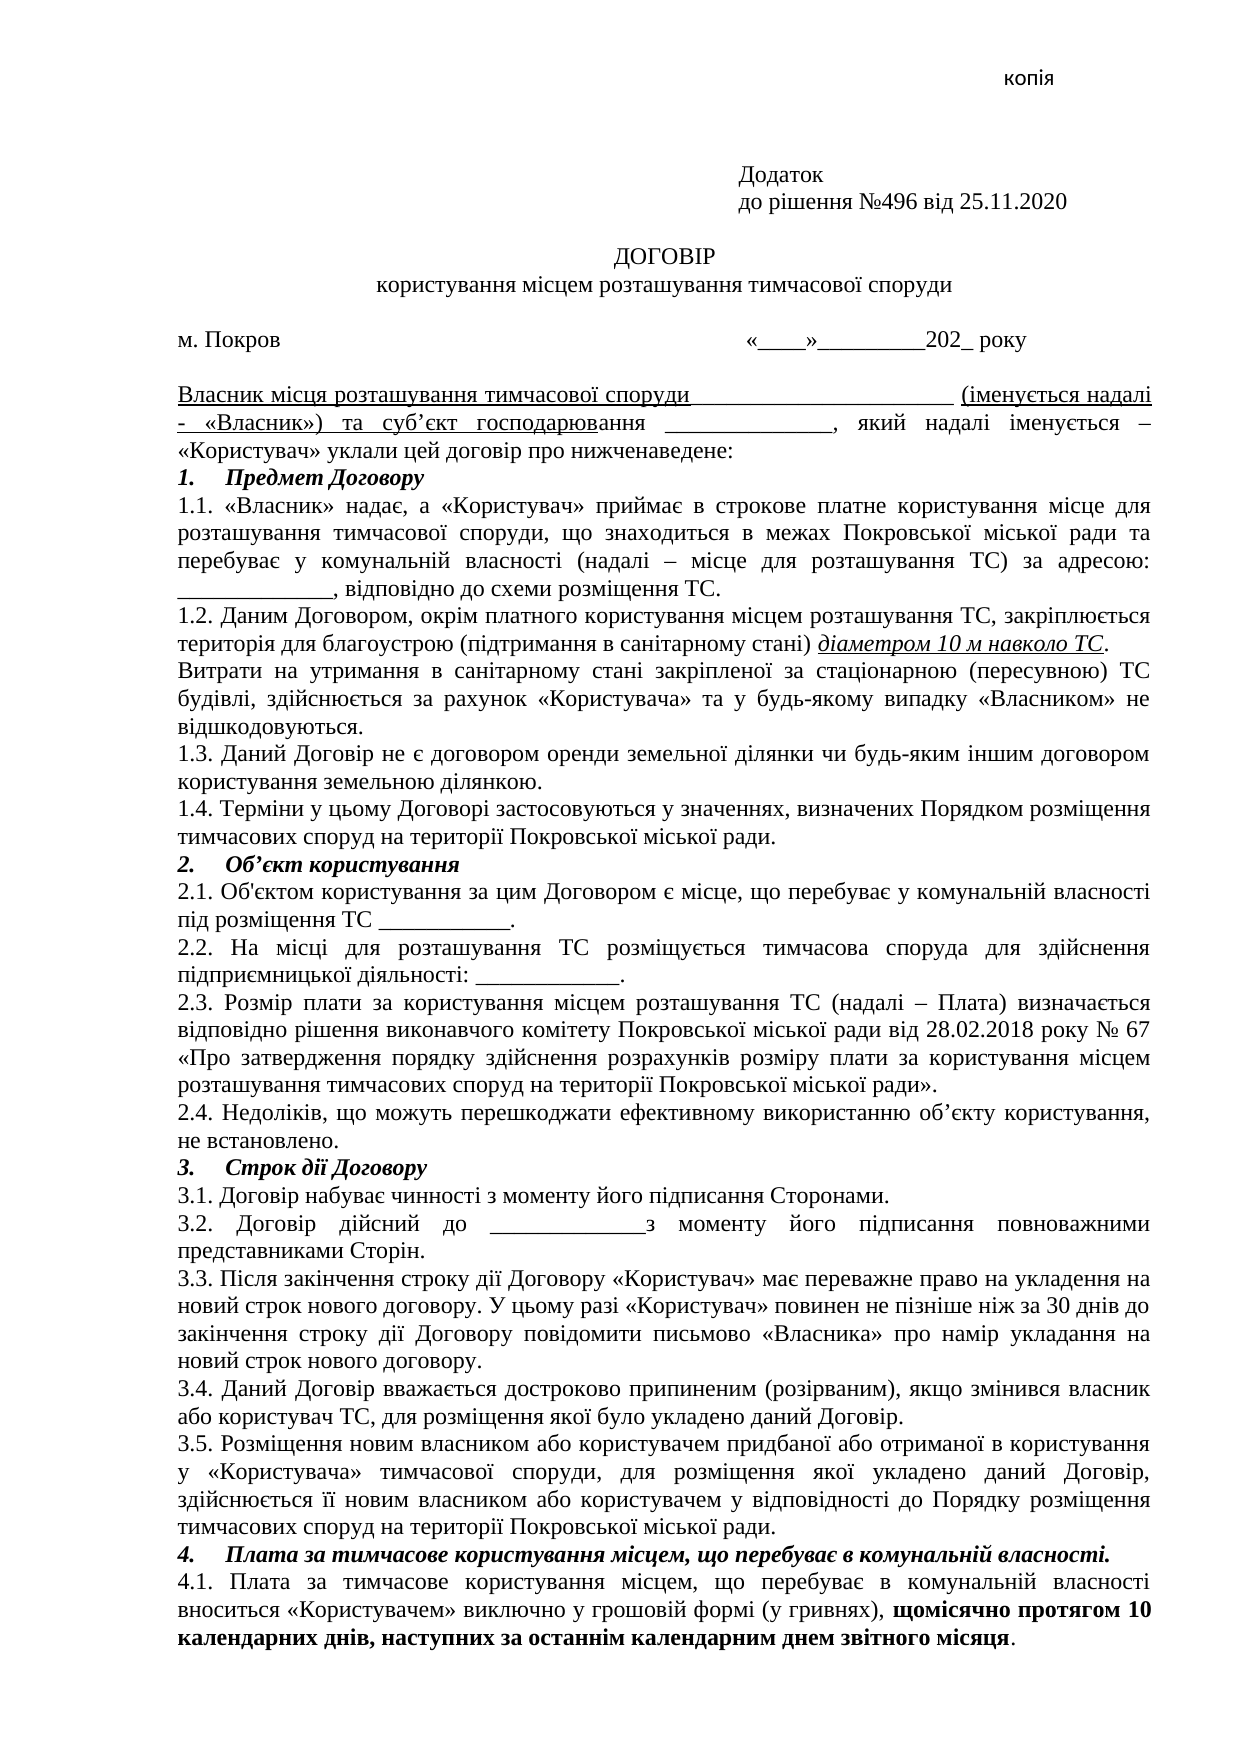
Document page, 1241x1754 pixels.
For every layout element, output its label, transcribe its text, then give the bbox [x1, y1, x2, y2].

text ДОГОВІР [177, 242, 1152, 270]
text 1.2. Даним Договором, окрім платного користування місцем розташування ТС, закріплюється територія для благоустрою (підтримання в санітарному стані) діаметром 10 м навколо ТС. [177, 601, 1152, 656]
text 3.4. Даний Договір вважається достроково припиненим (розірваним), якщо змінився власник або користувач ТС, для розміщення якої було укладено даний Договір. [177, 1374, 1152, 1429]
text 2.2. На місці для розташування ТС розміщується тимчасова споруда для здійснення підприємницької діяльності: ____________. [177, 932, 1152, 988]
text Власник місця розташування тимчасової споруди______________________ (іменується надалі - «Власник») та суб’єкт господарювання ______________, який надалі іменується – «Користувач» уклали цей договір про нижченаведене: [177, 380, 1152, 463]
text Додаток [177, 159, 1152, 187]
text 1.3. Даний Договір не є договором оренди земельної ділянки чи будь-яким іншим договором користування земельною ділянкою. [177, 739, 1152, 794]
text 2.3. Розмір плати за користування місцем розташування ТС (надалі – Плата) визначається відповідно рішення виконавчого комітету Покровської міської ради від 28.02.2018 року № 67 «Про затвердження порядку здійснення розрахунків розміру плати за користування місцем розташування тимчасових споруд на території Покровської міської ради». [177, 988, 1152, 1098]
text 2.4. Недоліків, що можуть перешкоджати ефективному використанню об’єкту користування, не встановлено. [177, 1098, 1152, 1153]
text 3.3. Після закінчення строку дії Договору «Користувач» має переважне право на укладення на новий строк нового договору. У цьому разі «Користувач» повинен не пізніше ніж за 30 днів до закінчення строку дії Договору повідомити письмово «Власника» про намір укладання на новий строк нового договору. [177, 1264, 1152, 1374]
text до рішення №496 від 25.11.2020 [177, 187, 1152, 215]
text 1.1. «Власник» надає, а «Користувач» приймає в строкове платне користування місце для розташування тимчасової споруди, що знаходиться в межах Покровської міської ради та перебуває у комунальній власності (надалі – місце для розташування ТС) за адресою: _____________, відповідно до схеми розміщення ТС. [177, 491, 1152, 601]
text користування місцем розташування тимчасової споруди [177, 270, 1152, 298]
text 2.1. Об'єктом користування за цим Договором є місце, що перебуває у комунальній власності під розміщення ТС ___________. [177, 877, 1152, 932]
text 3. Строк дії Договору [177, 1153, 1152, 1181]
text 4. Плата за тимчасове користування місцем, що перебуває в комунальній власності. [177, 1540, 1152, 1567]
text 3.1. Договір набуває чинності з моменту його підписання Сторонами. [177, 1181, 1152, 1208]
text 3.5. Розміщення новим власником або користувачем придбаної або отриманої в користування у «Користувача» тимчасової споруди, для розміщення якої укладено даний Договір, здійснюється її новим власником або користувачем у відповідності до Порядку розміщення тимчасових споруд на території Покровської міської ради. [177, 1429, 1152, 1540]
text м. Покров «____»_________202_ року [177, 325, 1152, 353]
text 1. Предмет Договору [177, 463, 1152, 491]
text 1.4. Терміни у цьому Договорі застосовуються у значеннях, визначених Порядком розміщення тимчасових споруд на території Покровської міської ради. [177, 794, 1152, 850]
text 2. Об’єкт користування [177, 850, 1152, 877]
text Витрати на утримання в санітарному стані закріпленої за стаціонарною (пересувною) ТС будівлі, здійснюється за рахунок «Користувача» та у будь-якому випадку «Власником» не відшкодовуються. [177, 656, 1152, 739]
text 4.1. Плата за тимчасове користування місцем, що перебуває в комунальній власності вноситься «Користувачем» виключно у грошовій формі (у гривнях), щомісячно протягом 10 календарних днів, наступних за останнім календарним днем звітного місяця. [177, 1567, 1152, 1650]
text 3.2. Договір дійсний до _____________з моменту його підписання повноважними представниками Сторін. [177, 1208, 1152, 1264]
